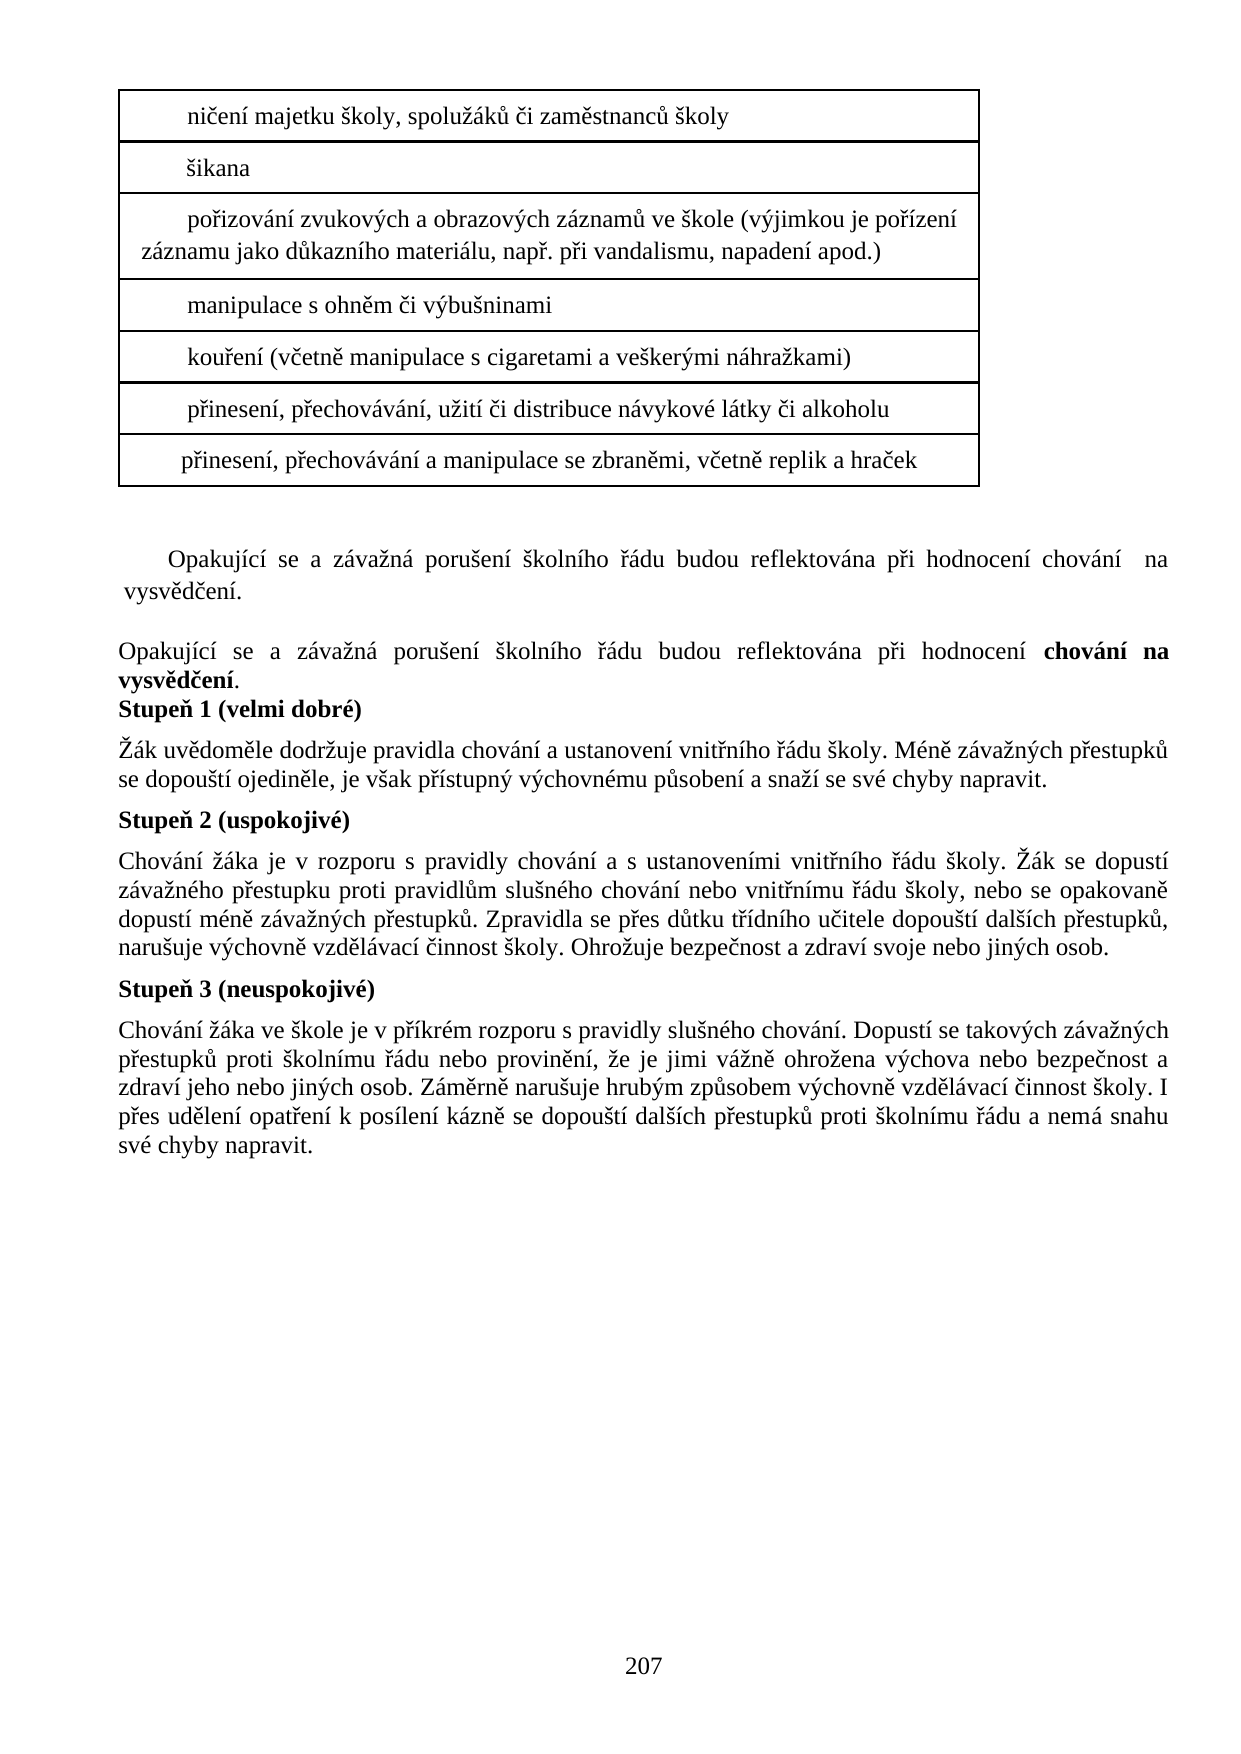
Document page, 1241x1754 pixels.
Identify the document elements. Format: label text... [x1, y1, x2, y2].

text Opakující se a závažná porušení školního řádu budou reflektována při hodnocení chování na vysvědčení. [123, 544, 1169, 604]
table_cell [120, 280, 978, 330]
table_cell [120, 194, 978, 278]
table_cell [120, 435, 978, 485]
text Stupeň 1 (velmi dobré) [118, 694, 1169, 722]
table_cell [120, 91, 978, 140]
text Chování žáka je v rozporu s pravidly chování a s ustanoveními vnitřního řádu školy. Žák se dopustí závažného přestupku proti pravidlům slušného chování nebo vnitřnímu řádu školy, nebo se opakovaně dopustí méně závažných přestupků. Zpravidla se přes důtku třídního učitele dopouští dalších přestupků, narušuje výchovně vzdělávací činnost školy. Ohrožuje bezpečnost a zdraví svoje nebo jiných osob. [118, 846, 1169, 961]
text Žák uvědoměle dodržuje pravidla chování a ustanovení vnitřního řádu školy. Méně závažných přestupků se dopouští ojediněle, je však přístupný výchovnému působení a snaží se své chyby napravit. [118, 735, 1169, 792]
text Stupeň 2 (uspokojivé) [118, 805, 1169, 834]
text Opakující se a závažná porušení školního řádu budou reflektována při hodnocení chování na vysvědčení. [118, 636, 1169, 694]
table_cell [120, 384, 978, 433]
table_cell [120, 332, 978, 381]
text Chování žáka ve škole je v příkrém rozporu s pravidly slušného chování. Dopustí se takových závažných přestupků proti školnímu řádu nebo provinění, že je jimi vážně ohrožena výchova nebo bezpečnost a zdraví jeho nebo jiných osob. Záměrně narušuje hrubým způsobem výchovně vzdělávací činnost školy. I přes udělení opatření k posílení kázně se dopouští dalších přestupků proti školnímu řádu a nemá snahu své chyby napravit. [118, 1015, 1169, 1159]
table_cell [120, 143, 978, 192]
text Stupeň 3 (neuspokojivé) [118, 974, 1169, 1002]
